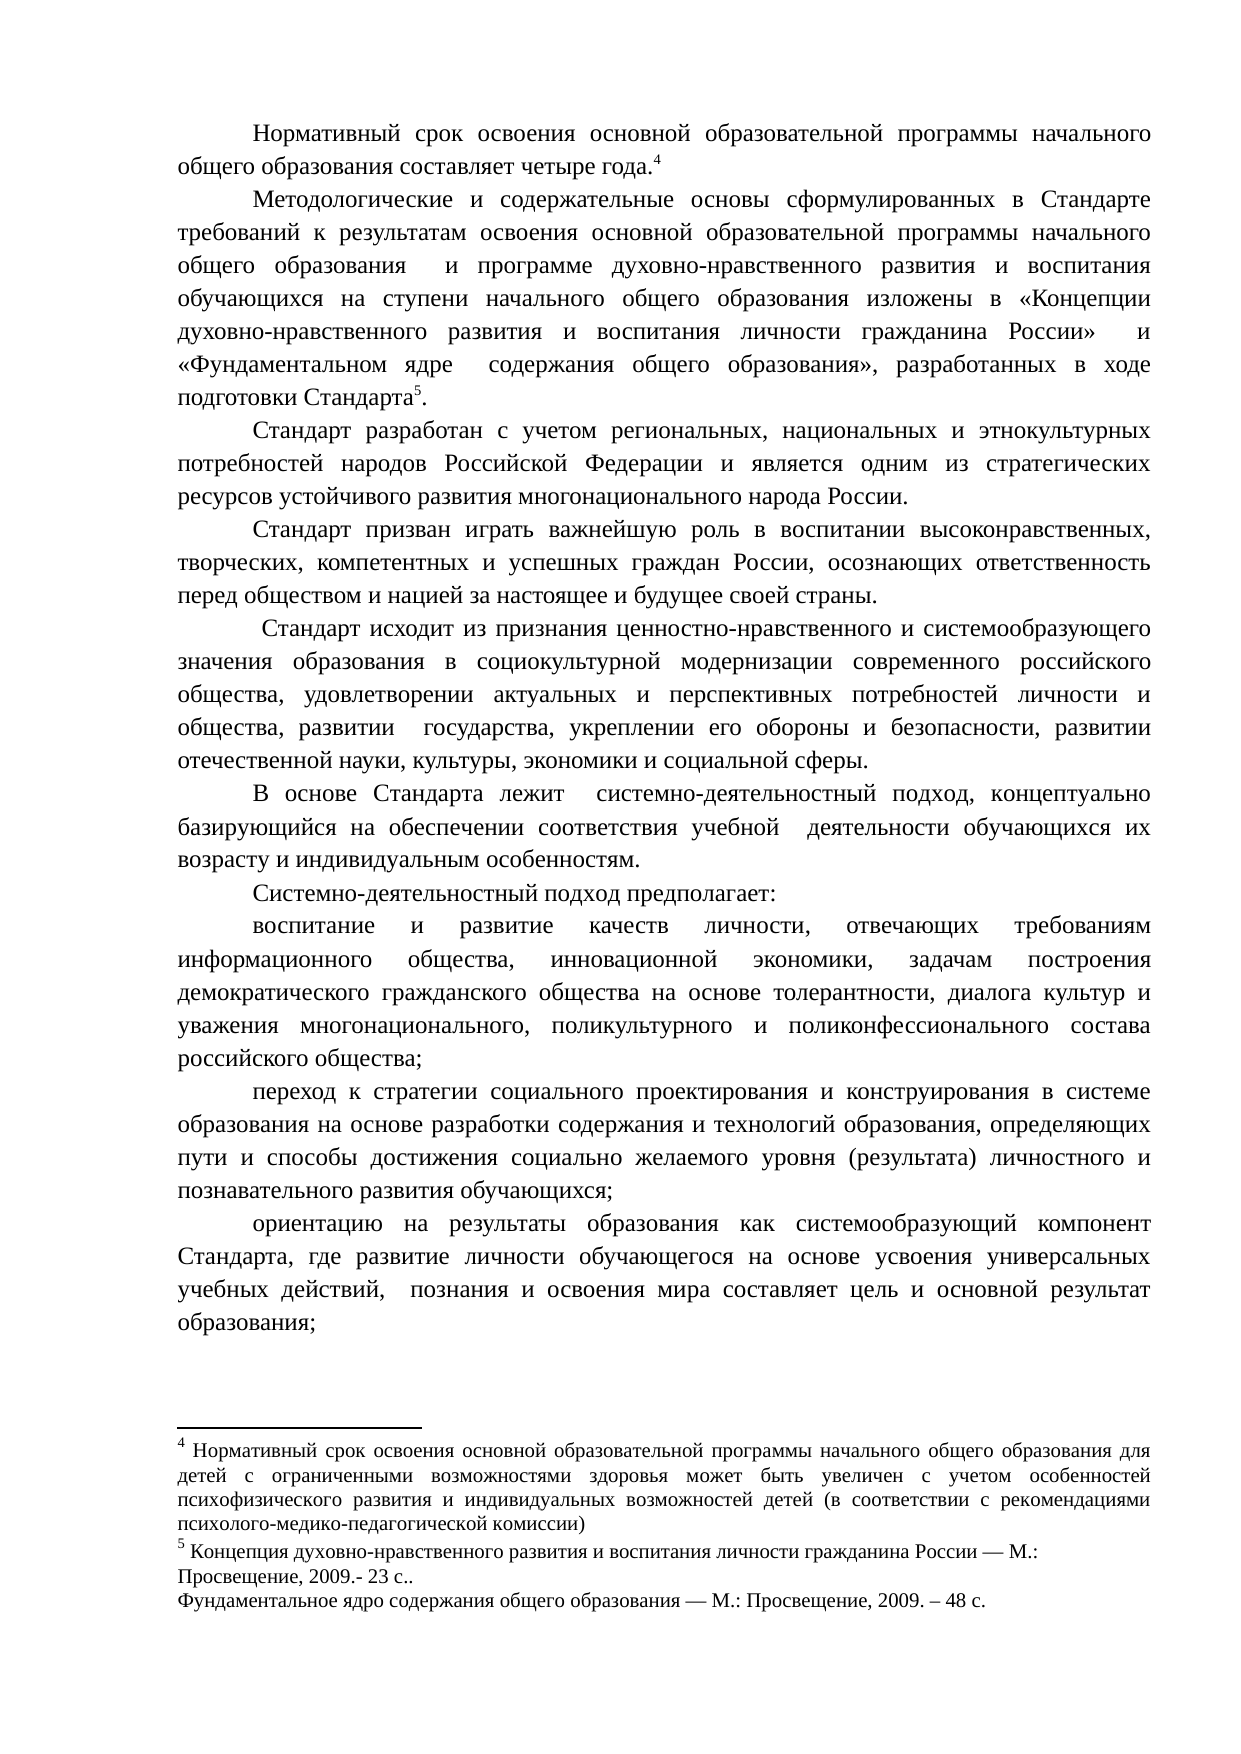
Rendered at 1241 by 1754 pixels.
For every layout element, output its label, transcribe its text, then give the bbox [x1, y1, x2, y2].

text Методологические и содержательные основы сформулированных в Стандарте требований к результатам освоения основной образовательной программы начального общего образования и программе духовно-нравственного развития и воспитания обучающихся на ступени начального общего образования изложены в «Концепции духовно-нравственного развития и воспитания личности гражданина России» и «Фундаментальном ядре содержания общего образования», разработанных в ходе подготовки Стандарта. [177, 184, 1152, 411]
text переход к стратегии социального проектирования и конструирования в системе образования на основе разработки содержания и технологий образования, определяющих пути и способы достижения социально желаемого уровня (результата) личностного и познавательного развития обучающихся; [177, 1076, 1152, 1203]
text Стандарт призван играть важнейшую роль в воспитании высоконравственных, творческих, компетентных и успешных граждан России, осознающих ответственность перед обществом и нацией за настоящее и будущее своей страны. [177, 514, 1152, 609]
text воспитание и развитие качеств личности, отвечающих требованиям информационного общества, инновационной экономики, задачам построения демократического гражданского общества на основе толерантности, диалога культур и уважения многонационального, поликультурного и поликонфессионального состава российского общества; [177, 911, 1152, 1071]
text Стандарт разработан с учетом региональных, национальных и этнокультурных потребностей народов Российской Федерации и является одним из стратегических ресурсов устойчивого развития многонационального народа России. [177, 415, 1152, 510]
text В основе Стандарта лежит системно-деятельностный подход, концептуально базирующийся на обеспечении соответствия учебной деятельности обучающихся их возрасту и индивидуальным особенностям. [177, 778, 1152, 873]
text Нормативный срок освоения основной образовательной программы начального общего образования составляет четыре года. [177, 118, 1152, 180]
text Стандарт исходит из признания ценностно-нравственного и системообразующего значения образования в социокультурной модернизации современного российского общества, удовлетворении актуальных и перспективных потребностей личности и общества, развитии государства, укреплении его обороны и безопасности, развитии отечественной науки, культуры, экономики и социальной сферы. [177, 613, 1152, 774]
text ориентацию на результаты образования как системообразующий компонент Стандарта, где развитие личности обучающегося на основе усвоения универсальных учебных действий, познания и освоения мира составляет цель и основной результат образования; [177, 1208, 1152, 1336]
text Системно-деятельностный подход предполагает: [177, 878, 1152, 906]
